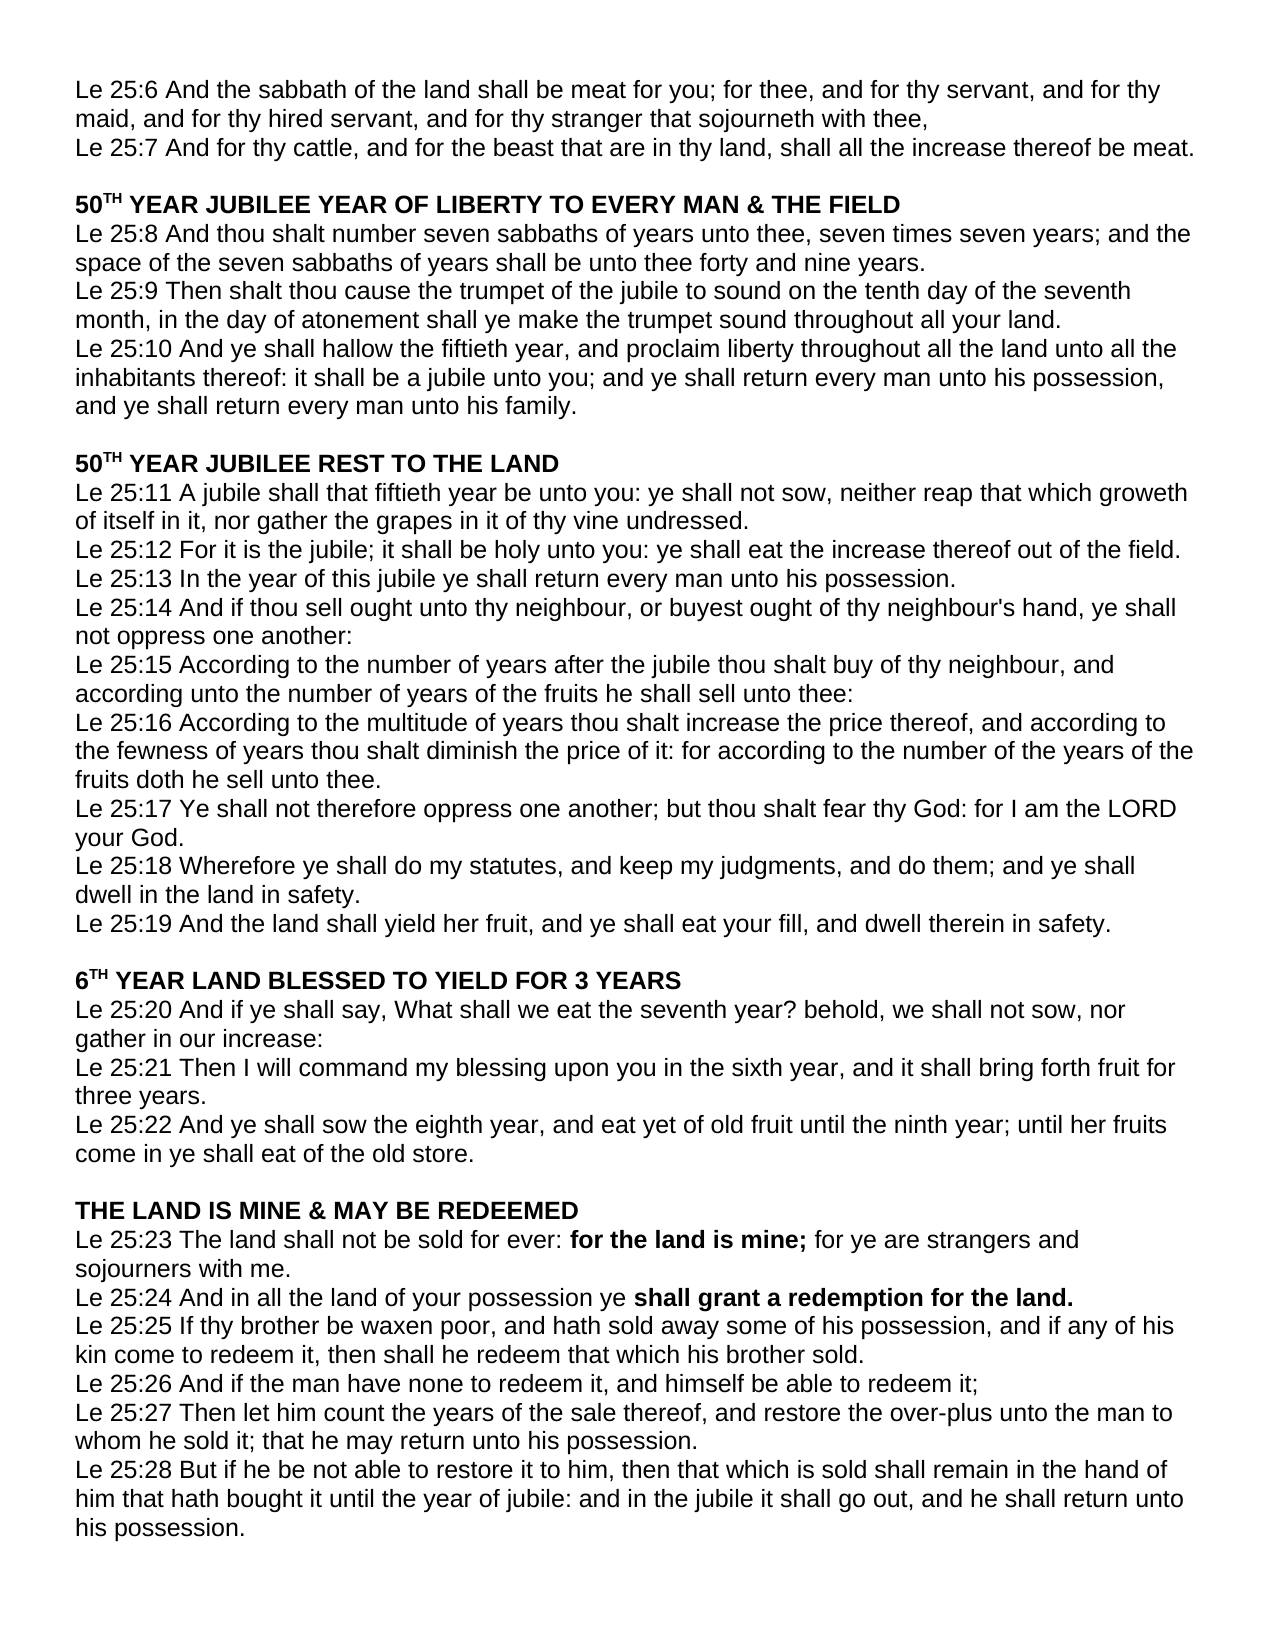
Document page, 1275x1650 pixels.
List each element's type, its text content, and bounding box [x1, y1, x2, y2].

text 50TH YEAR JUBILEE YEAR OF LIBERTY TO EVERY MAN & THE FIELD [75, 190, 1200, 219]
text 50TH YEAR JUBILEE REST TO THE LAND [75, 449, 1200, 477]
text THE LAND IS MINE & MAY BE REDEEMED [75, 1196, 1200, 1225]
text Le 25:17 Ye shall not therefore oppress one another; but thou shalt fear thy God: for I am the LORD your God. [75, 794, 1200, 851]
text Le 25:14 And if thou sell ought unto thy neighbour, or buyest ought of thy neighbour's hand, ye shall not oppress one another: [75, 592, 1200, 650]
text Le 25:8 And thou shalt number seven sabbaths of years unto thee, seven times seven years; and the space of the seven sabbaths of years shall be unto thee forty and nine years. [75, 219, 1200, 276]
text Le 25:16 According to the multitude of years thou shalt increase the price thereof, and according to the fewness of years thou shalt diminish the price of it: for according to the number of the years of the fruits doth he sell unto thee. [75, 707, 1200, 794]
text Le 25:20 And if ye shall say, What shall we eat the seventh year? behold, we shall not sow, nor gather in our increase: [75, 995, 1200, 1052]
text Le 25:10 And ye shall hallow the fiftieth year, and proclaim liberty throughout all the land unto all the inhabitants thereof: it shall be a jubile unto you; and ye shall return every man unto his possession, and ye shall return every man unto his family. [75, 334, 1200, 420]
text Le 25:19 And the land shall yield her fruit, and ye shall eat your fill, and dwell therein in safety. [75, 909, 1200, 937]
text Le 25:24 And in all the land of your possession ye shall grant a redemption for the land. [75, 1282, 1200, 1311]
text Le 25:23 The land shall not be sold for ever: for the land is mine; for ye are strangers and sojourners with me. [75, 1225, 1200, 1282]
text Le 25:25 If thy brother be waxen poor, and hath sold away some of his possession, and if any of his kin come to redeem it, then shall he redeem that which his brother sold. [75, 1311, 1200, 1369]
text Le 25:7 And for thy cattle, and for the beast that are in thy land, shall all the increase thereof be meat. [75, 132, 1200, 161]
text Le 25:12 For it is the jubile; it shall be holy unto you: ye shall eat the increase thereof out of the field. [75, 535, 1200, 564]
text Le 25:26 And if the man have none to redeem it, and himself be able to redeem it; [75, 1369, 1200, 1397]
text Le 25:22 And ye shall sow the eighth year, and eat yet of old fruit until the ninth year; until her fruits come in ye shall eat of the old store. [75, 1110, 1200, 1167]
text Le 25:13 In the year of this jubile ye shall return every man unto his possession. [75, 564, 1200, 592]
text Le 25:28 But if he be not able to restore it to him, then that which is sold shall remain in the hand of him that hath bought it until the year of jubile: and in the jubile it shall go out, and he shall return unto his possession. [75, 1455, 1200, 1541]
text 6TH YEAR LAND BLESSED TO YIELD FOR 3 YEARS [75, 966, 1200, 995]
text Le 25:27 Then let him count the years of the sale thereof, and restore the over-plus unto the man to whom he sold it; that he may return unto his possession. [75, 1397, 1200, 1455]
text Le 25:6 And the sabbath of the land shall be meat for you; for thee, and for thy servant, and for thy maid, and for thy hired servant, and for thy stranger that sojourneth with thee, [75, 75, 1200, 132]
text Le 25:15 According to the number of years after the jubile thou shalt buy of thy neighbour, and according unto the number of years of the fruits he shall sell unto thee: [75, 650, 1200, 707]
text Le 25:9 Then shalt thou cause the trumpet of the jubile to sound on the tenth day of the seventh month, in the day of atonement shall ye make the trumpet sound throughout all your land. [75, 276, 1200, 334]
text Le 25:18 Wherefore ye shall do my statutes, and keep my judgments, and do them; and ye shall dwell in the land in safety. [75, 851, 1200, 909]
text Le 25:11 A jubile shall that fiftieth year be unto you: ye shall not sow, neither reap that which groweth of itself in it, nor gather the grapes in it of thy vine undressed. [75, 477, 1200, 535]
text Le 25:21 Then I will command my blessing upon you in the sixth year, and it shall bring forth fruit for three years. [75, 1052, 1200, 1110]
